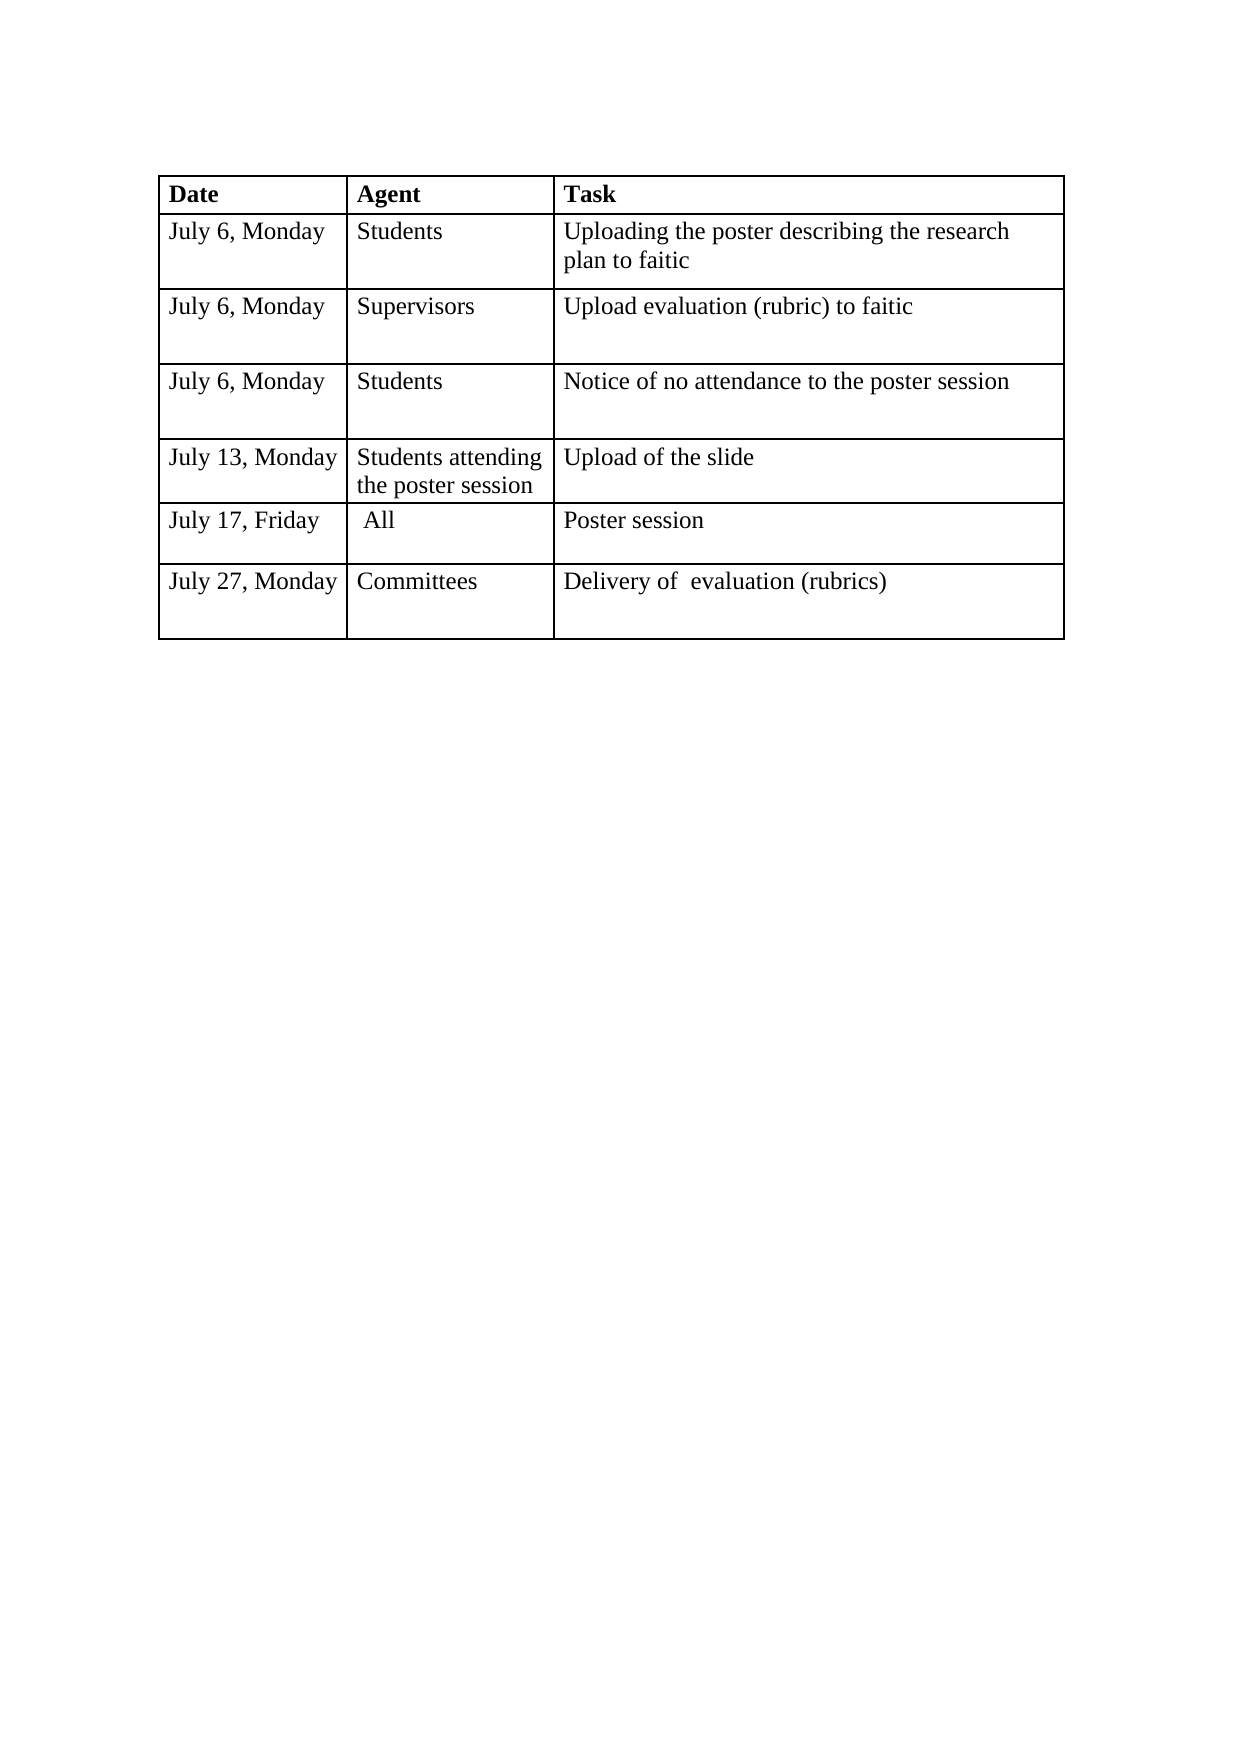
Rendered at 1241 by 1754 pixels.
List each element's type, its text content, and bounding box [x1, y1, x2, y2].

table_cell Students [348, 365, 553, 438]
table_cell Supervisors [348, 290, 553, 363]
table_cell Poster session [555, 504, 1063, 563]
table_cell July 27, Monday [160, 565, 346, 638]
table_header Agent [348, 177, 553, 213]
table_cell Notice of no attendance to the poster session [555, 365, 1063, 438]
table_cell July 6, Monday [160, 365, 346, 438]
table_header Task [555, 177, 1063, 213]
table_cell Committees [348, 565, 553, 638]
table_cell Uploading the poster describing the research plan to faitic [555, 215, 1063, 288]
table_cell All [348, 504, 553, 563]
table_cell Delivery of evaluation (rubrics) [555, 565, 1063, 638]
table_cell July 6, Monday [160, 215, 346, 288]
table_cell Upload of the slide [555, 440, 1063, 502]
table_cell July 6, Monday [160, 290, 346, 363]
table_cell Upload evaluation (rubric) to faitic [555, 290, 1063, 363]
table_cell July 13, Monday [160, 440, 346, 502]
table_cell Students [348, 215, 553, 288]
table_header Date [160, 177, 346, 213]
table_cell July 17, Friday [160, 504, 346, 563]
table_cell Students attending the poster session [348, 440, 553, 502]
